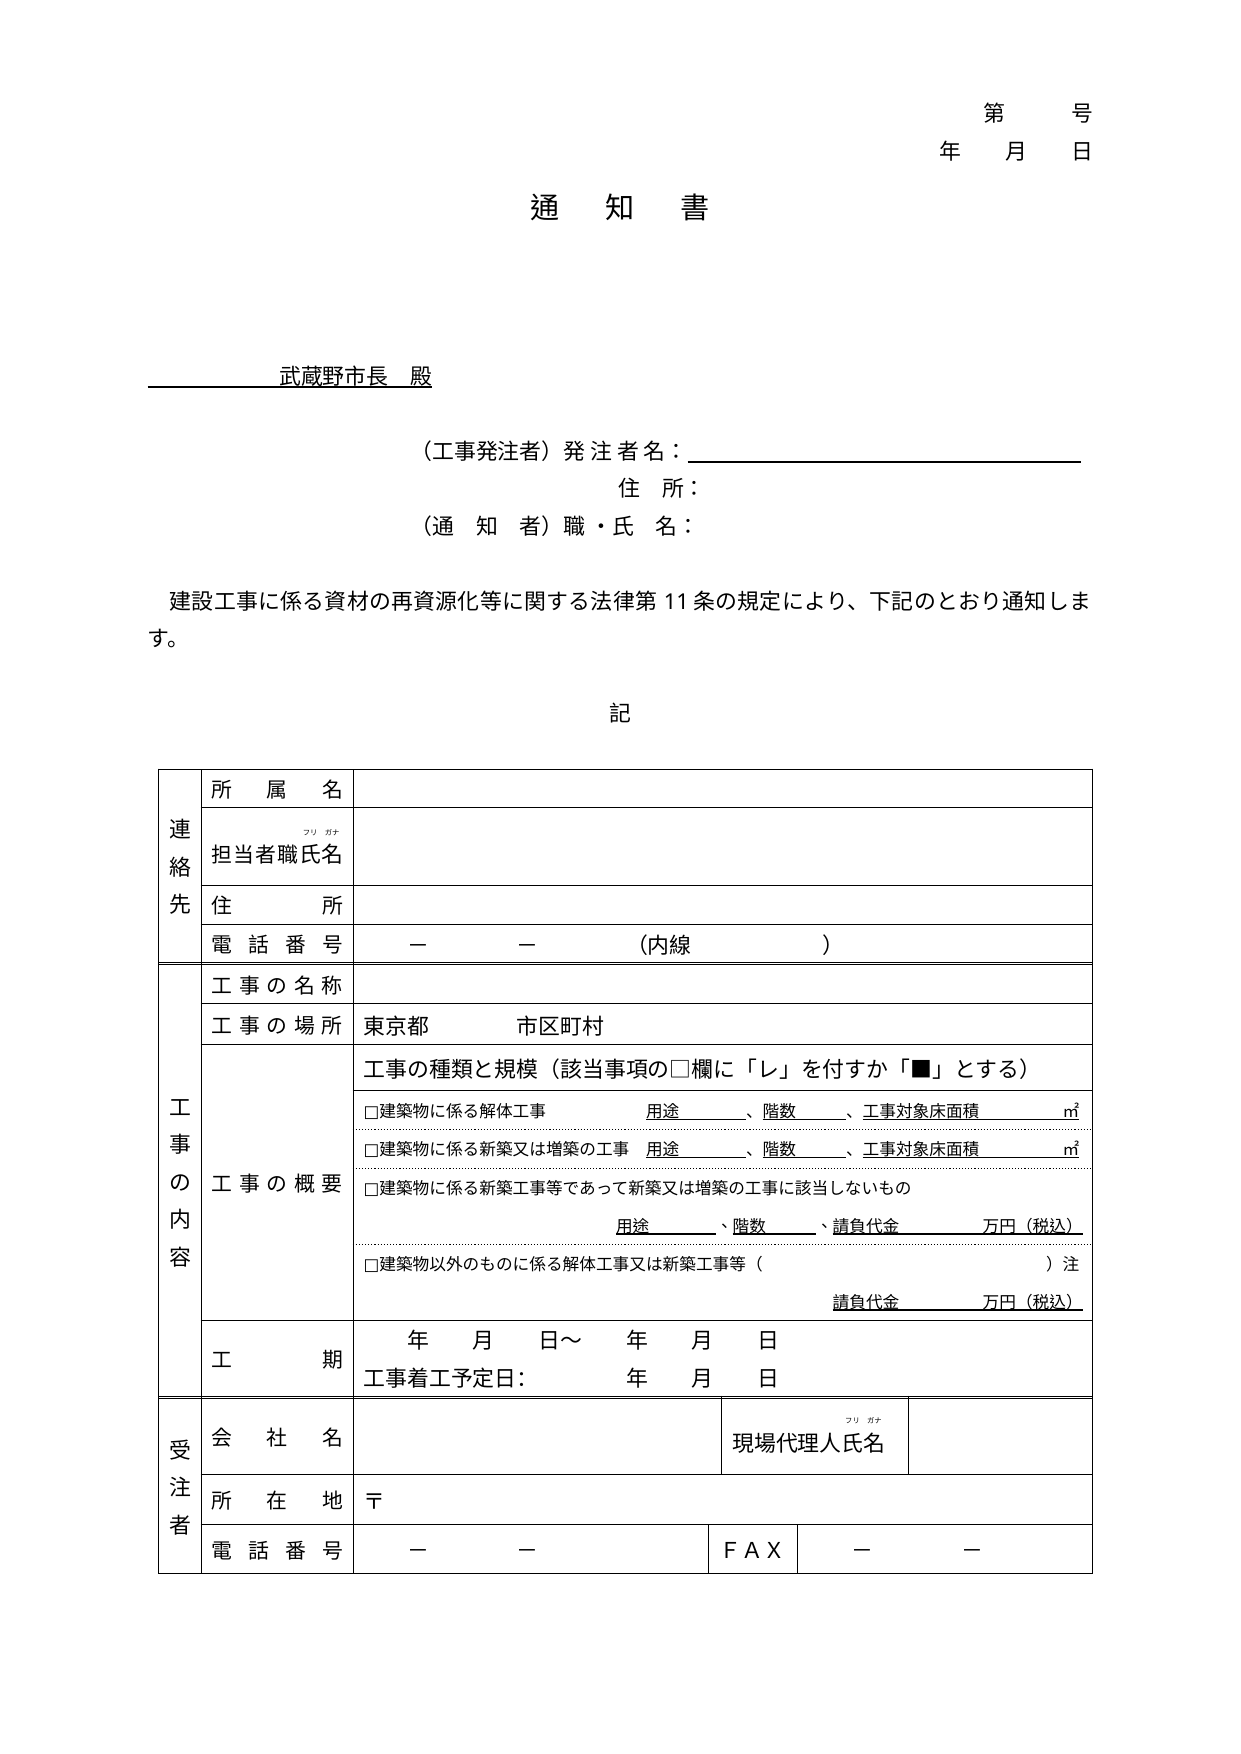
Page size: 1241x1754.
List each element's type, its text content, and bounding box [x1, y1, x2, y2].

table_cell 年 月 日～ 年 月 日 工事着工予定日： 年 月 日 [354, 1321, 1092, 1396]
text 記 [148, 693, 1092, 731]
table_cell 現場代理人 [722, 1399, 908, 1474]
table_cell － － （内線 ） [354, 925, 1092, 962]
text （工事発注者）発 注 者 名： [410, 431, 1092, 468]
table_cell □建築物に係る新築又は増築の工事 用途 、階数 、工事対象床面積 ㎡ [354, 1129, 1092, 1167]
text 住 所： [618, 468, 1092, 506]
table_cell 会社名 [202, 1399, 353, 1474]
text 通知書 [531, 168, 710, 243]
table_cell 電話番号 [202, 1525, 353, 1573]
text 武蔵野市長 殿 [148, 356, 1092, 393]
table_header 所属名 [202, 770, 353, 807]
table_cell □建築物以外のものに係る解体工事又は新築工事等（ ）注 請負代金 万円（税込） [354, 1244, 1092, 1319]
table_cell [909, 1399, 1092, 1474]
text （通 知 者）職 ・氏 名： [410, 506, 1092, 543]
table_header [354, 770, 1092, 807]
table_cell [354, 886, 1092, 924]
table_cell 電話番号 [202, 925, 353, 962]
table_cell 所在地 [202, 1475, 353, 1524]
table_cell － － [798, 1525, 1092, 1573]
table_cell 東京都 市区町村 [354, 1004, 1092, 1043]
table_cell □建築物に係る解体工事 用途 、階数 、工事対象床面積 ㎡ [354, 1091, 1092, 1129]
table_cell 工事の概要 [202, 1045, 353, 1319]
text 建設工事に係る資材の再資源化等に関する法律第11条の規定により、下記のとおり通知します。 [148, 581, 1092, 656]
table_cell 受注者 [159, 1399, 201, 1573]
table_cell － － [354, 1525, 708, 1573]
table_cell [354, 965, 1092, 1003]
table_cell 工事の名称 [202, 965, 353, 1003]
table_cell 住所 [202, 886, 353, 924]
table_cell 工事の場所 [202, 1004, 353, 1043]
table_cell □建築物に係る新築工事等であって新築又は増築の工事に該当しないもの 用途 、階数 、請負代金 万円（税込） [354, 1168, 1092, 1243]
table_header 連絡先 [159, 770, 201, 962]
table_cell ＦＡＸ [709, 1525, 797, 1573]
table_cell [354, 1399, 721, 1474]
table_cell 担当者職 [202, 808, 353, 885]
table_cell 工事の内容 [159, 965, 201, 1396]
table_cell 工事の種類と規模（該当事項の□欄に「レ」を付すか「■」とする） [354, 1045, 1092, 1090]
table_cell 工期 [202, 1321, 353, 1396]
table_cell [354, 808, 1092, 885]
table_cell 〒 [354, 1475, 1092, 1524]
text 年 月 日 [148, 131, 1092, 168]
text 第 号 [148, 93, 1092, 131]
